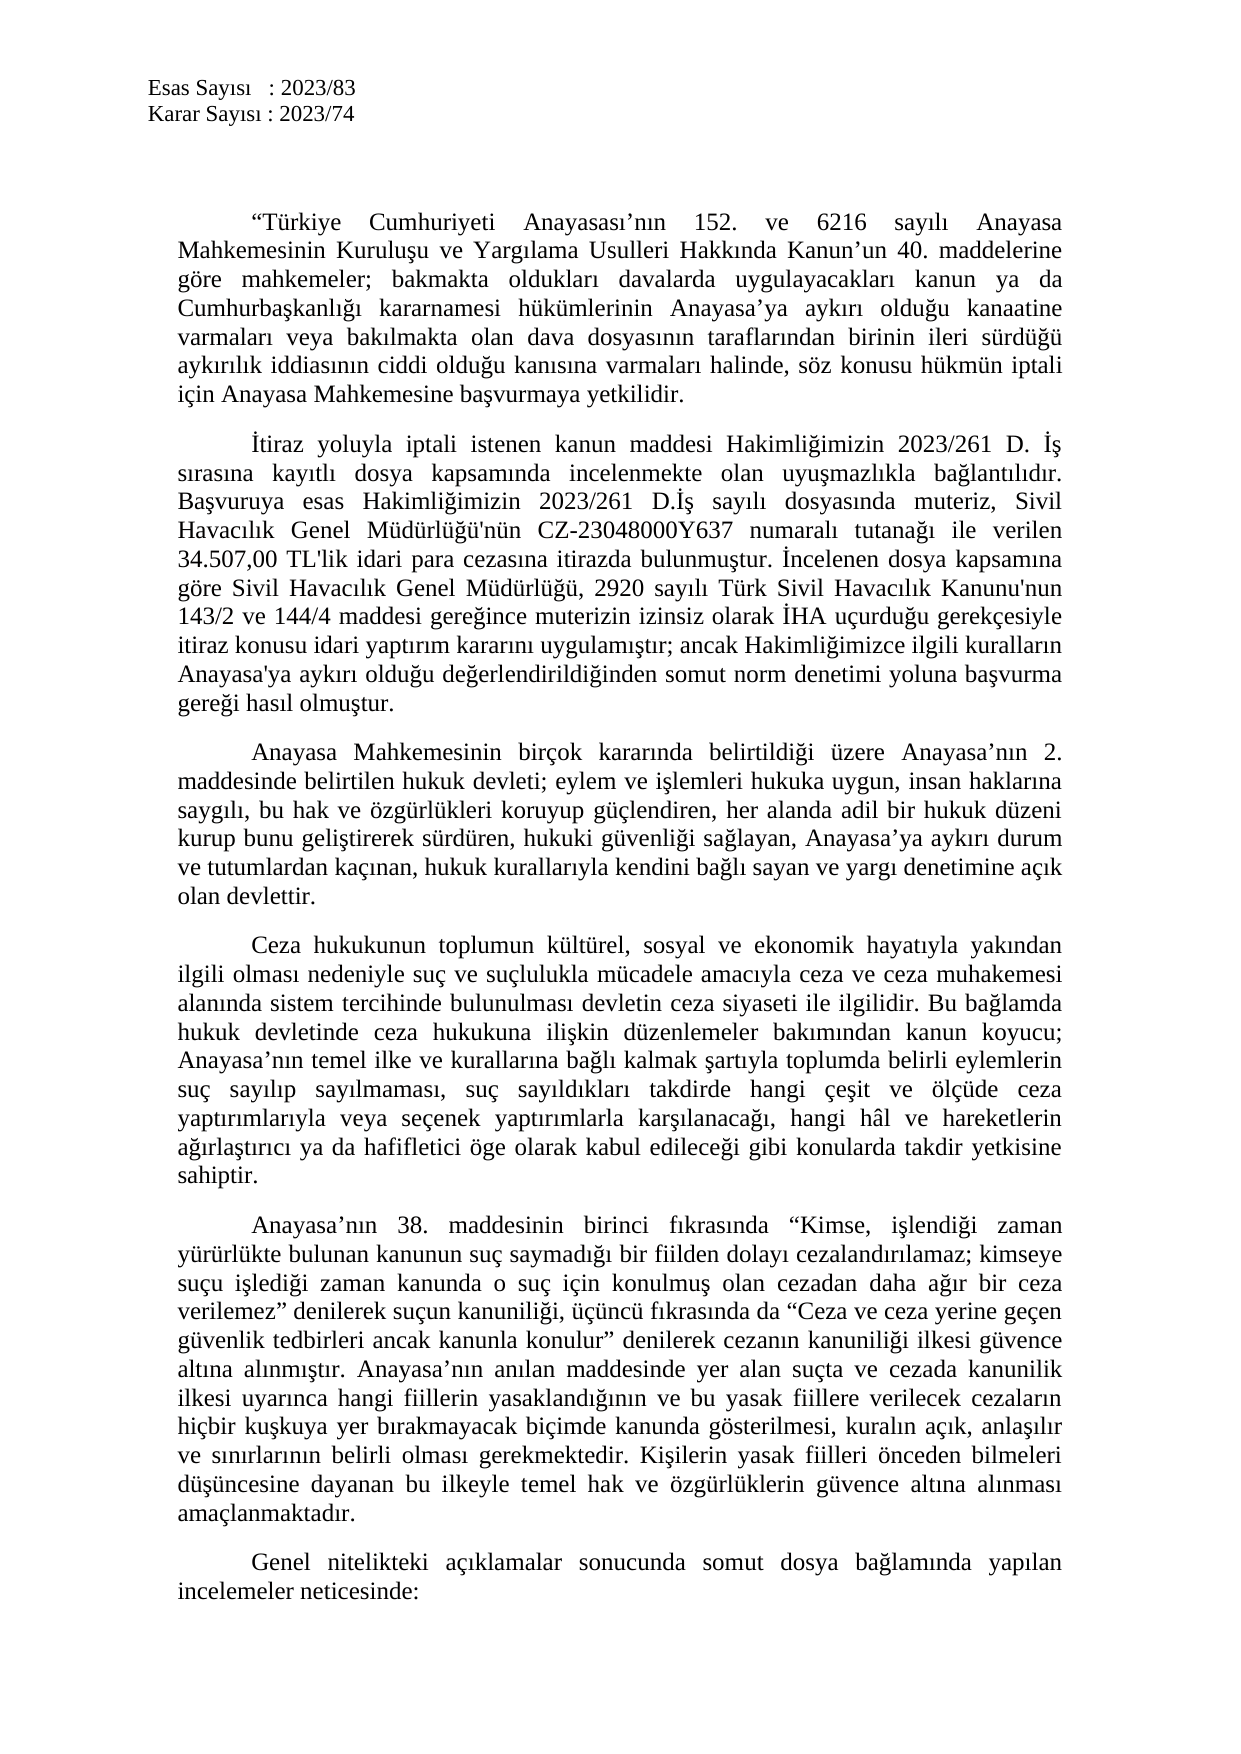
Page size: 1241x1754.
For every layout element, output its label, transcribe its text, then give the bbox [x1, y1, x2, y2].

text Ceza hukukunun toplumun kültürel, sosyal ve ekonomik hayatıyla yakından ilgili olması nedeniyle suç ve suçlulukla mücadele amacıyla ceza ve ceza muhakemesi alanında sistem tercihinde bulunulması devletin ceza siyaseti ile ilgilidir. Bu bağlamda hukuk devletinde ceza hukukuna ilişkin düzenlemeler bakımından kanun koyucu; Anayasa’nın temel ilke ve kurallarına bağlı kalmak şartıyla toplumda belirli eylemlerin suç sayılıp sayılmaması, suç sayıldıkları takdirde hangi çeşit ve ölçüde ceza yaptırımlarıyla veya seçenek yaptırımlarla karşılanacağı, hangi hâl ve hareketlerin ağırlaştırıcı ya da hafifletici öge olarak kabul edileceği gibi konularda takdir yetkisine sahiptir. [177, 931, 1063, 1189]
text Genel nitelikteki açıklamalar sonucunda somut dosya bağlamında yapılan incelemeler neticesinde: [177, 1547, 1063, 1605]
text “Türkiye Cumhuriyeti Anayasası’nın 152. ve 6216 sayılı Anayasa Mahkemesinin Kuruluşu ve Yargılama Usulleri Hakkında Kanun’un 40. maddelerine göre mahkemeler; bakmakta oldukları davalarda uygulayacakları kanun ya da Cumhurbaşkanlığı kararnamesi hükümlerinin Anayasa’ya aykırı olduğu kanaatine varmaları veya bakılmakta olan dava dosyasının taraflarından birinin ileri sürdüğü aykırılık iddiasının ciddi olduğu kanısına varmaları halinde, söz konusu hükmün iptali için Anayasa Mahkemesine başvurmaya yetkilidir. [177, 207, 1063, 408]
text Anayasa Mahkemesinin birçok kararında belirtildiği üzere Anayasa’nın 2. maddesinde belirtilen hukuk devleti; eylem ve işlemleri hukuka uygun, insan haklarına saygılı, bu hak ve özgürlükleri koruyup güçlendiren, her alanda adil bir hukuk düzeni kurup bunu geliştirerek sürdüren, hukuki güvenliği sağlayan, Anayasa’ya aykırı durum ve tutumlardan kaçınan, hukuk kurallarıyla kendini bağlı sayan ve yargı denetimine açık olan devlettir. [177, 737, 1063, 910]
text Anayasa’nın 38. maddesinin birinci fıkrasında “Kimse, işlendiği zaman yürürlükte bulunan kanunun suç saymadığı bir fiilden dolayı cezalandırılamaz; kimseye suçu işlediği zaman kanunda o suç için konulmuş olan cezadan daha ağır bir ceza verilemez” denilerek suçun kanuniliği, üçüncü fıkrasında da “Ceza ve ceza yerine geçen güvenlik tedbirleri ancak kanunla konulur” denilerek cezanın kanuniliği ilkesi güvence altına alınmıştır. Anayasa’nın anılan maddesinde yer alan suçta ve cezada kanunilik ilkesi uyarınca hangi fiillerin yasaklandığının ve bu yasak fiillere verilecek cezaların hiçbir kuşkuya yer bırakmayacak biçimde kanunda gösterilmesi, kuralın açık, anlaşılır ve sınırlarının belirli olması gerekmektedir. Kişilerin yasak fiilleri önceden bilmeleri düşüncesine dayanan bu ilkeyle temel hak ve özgürlüklerin güvence altına alınması amaçlanmaktadır. [177, 1210, 1063, 1526]
text İtiraz yoluyla iptali istenen kanun maddesi Hakimliğimizin 2023/261 D. İş sırasına kayıtlı dosya kapsamında incelenmekte olan uyuşmazlıkla bağlantılıdır. Başvuruya esas Hakimliğimizin 2023/261 D.İş sayılı dosyasında muteriz, Sivil Havacılık Genel Müdürlüğü'nün CZ-23048000Y637 numaralı tutanağı ile verilen 34.507,00 TL'lik idari para cezasına itirazda bulunmuştur. İncelenen dosya kapsamına göre Sivil Havacılık Genel Müdürlüğü, 2920 sayılı Türk Sivil Havacılık Kanunu'nun 143/2 ve 144/4 maddesi gereğince muterizin izinsiz olarak İHA uçurduğu gerekçesiyle itiraz konusu idari yaptırım kararını uygulamıştır; ancak Hakimliğimizce ilgili kuralların Anayasa'ya aykırı olduğu değerlendirildiğinden somut norm denetimi yoluna başvurma gereği hasıl olmuştur. [177, 429, 1063, 716]
